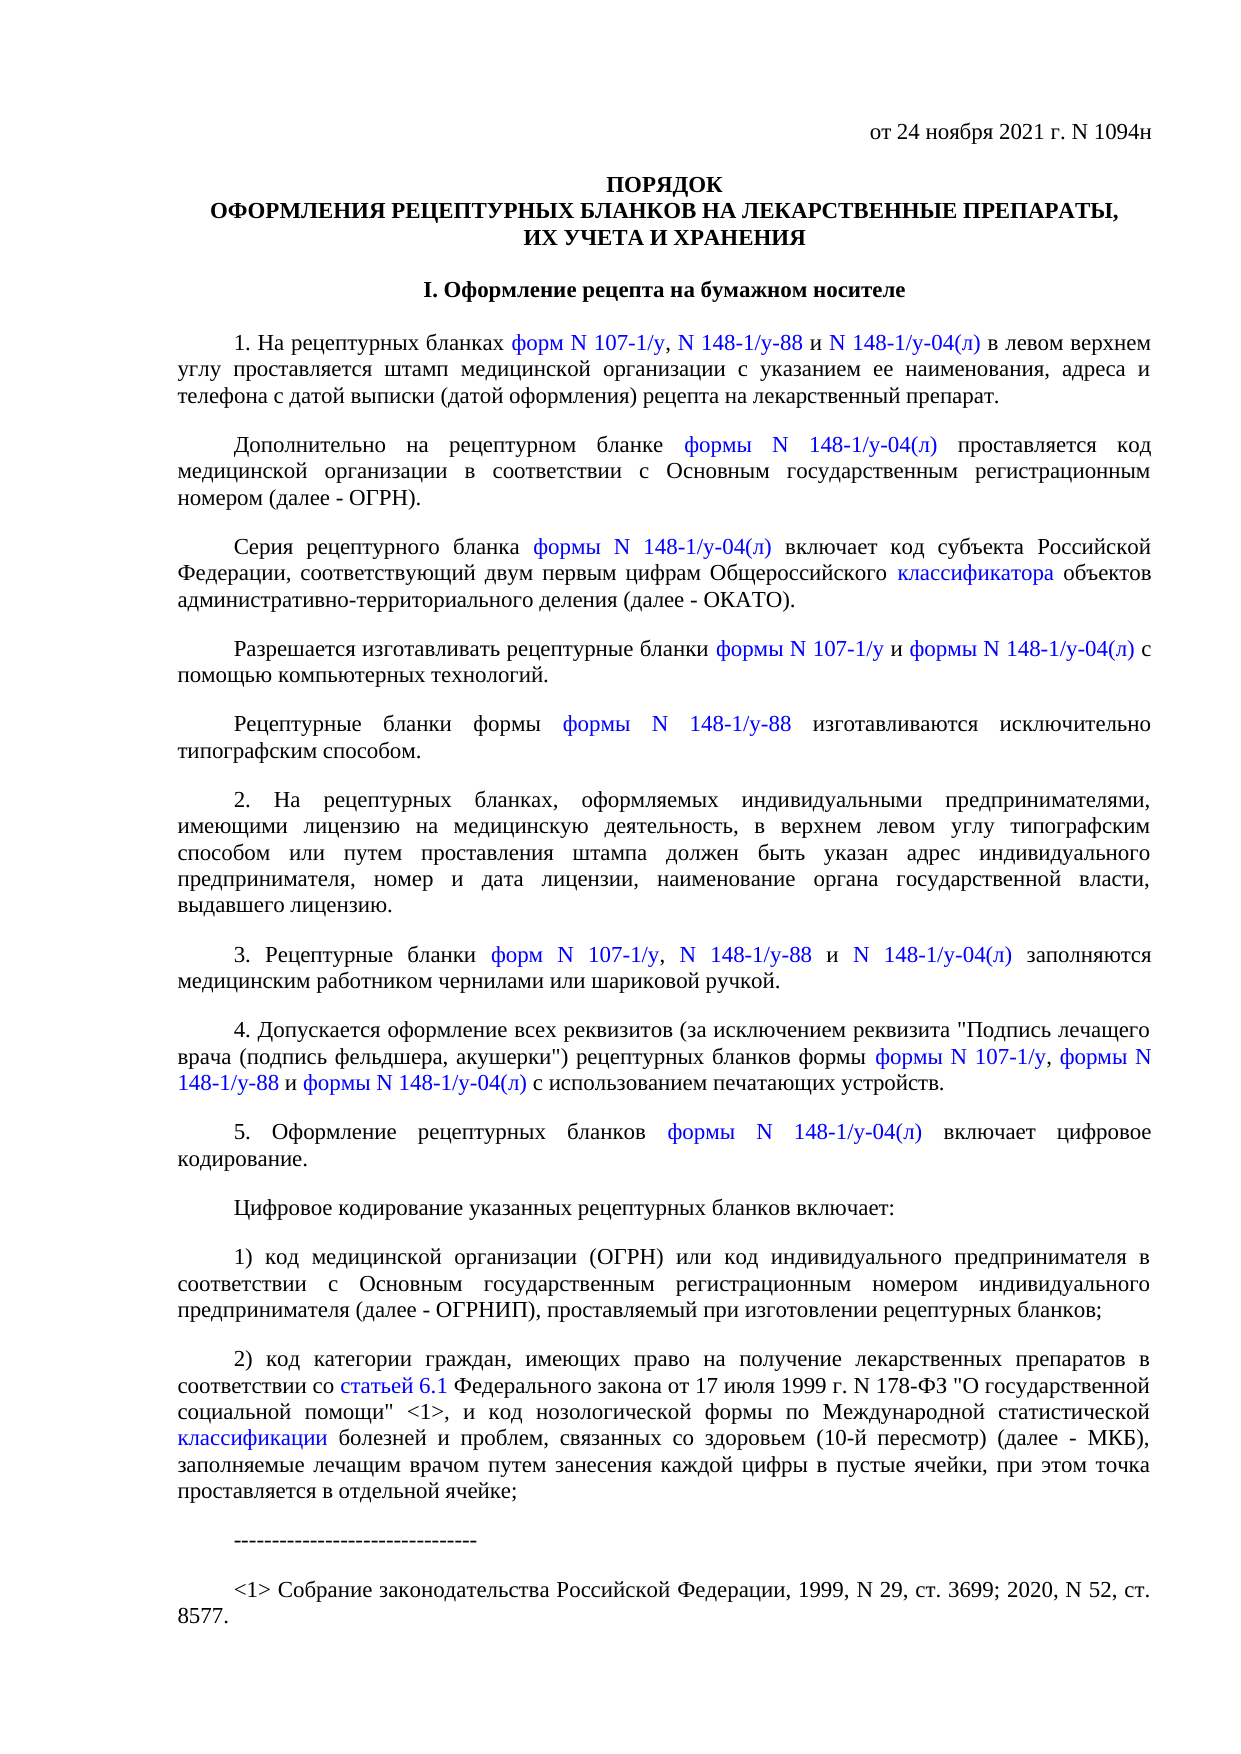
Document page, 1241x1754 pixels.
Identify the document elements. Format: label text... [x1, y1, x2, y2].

text -------------------------------- [177, 1526, 1152, 1553]
title I. Оформление рецепта на бумажном носителе [177, 276, 1152, 303]
text 5. Оформление рецептурных бланков формы N 148-1/у-04(л) включает цифровое кодирование. [177, 1118, 1152, 1171]
title ОФОРМЛЕНИЯ РЕЦЕПТУРНЫХ БЛАНКОВ НА ЛЕКАРСТВЕННЫЕ ПРЕПАРАТЫ, [177, 197, 1152, 223]
text Рецептурные бланки формы формы N 148-1/у-88 изготавливаются исключительно типографским способом. [177, 711, 1152, 763]
text 2) код категории граждан, имеющих право на получение лекарственных препаратов в соответствии со статьей 6.1 Федерального закона от 17 июля 1999 г. N 178-ФЗ "О государственной социальной помощи" <1>, и код нозологической формы по Международной статистической классификации болезней и проблем, связанных со здоровьем (10-й пересмотр) (далее - МКБ), заполняемые лечащим врачом путем занесения каждой цифры в пустые ячейки, при этом точка проставляется в отдельной ячейке; [177, 1345, 1152, 1503]
text 1) код медицинской организации (ОГРН) или код индивидуального предпринимателя в соответствии с Основным государственным регистрационным номером индивидуального предпринимателя (далее - ОГРНИП), проставляемый при изготовлении рецептурных бланков; [177, 1243, 1152, 1322]
text Разрешается изготавливать рецептурные бланки формы N 107-1/у и формы N 148-1/у-04(л) с помощью компьютерных технологий. [177, 635, 1152, 688]
text Цифровое кодирование указанных рецептурных бланков включает: [177, 1194, 1152, 1220]
text 1. На рецептурных бланках форм N 107-1/у, N 148-1/у-88 и N 148-1/у-04(л) в левом верхнем углу проставляется штамп медицинской организации с указанием ее наименования, адреса и телефона с датой выписки (датой оформления) рецепта на лекарственный препарат. [177, 329, 1152, 408]
text Серия рецептурного бланка формы N 148-1/у-04(л) включает код субъекта Российской Федерации, соответствующий двум первым цифрам Общероссийского классификатора объектов административно-территориального деления (далее - ОКАТО). [177, 533, 1152, 612]
text 2. На рецептурных бланках, оформляемых индивидуальными предпринимателями, имеющими лицензию на медицинскую деятельность, в верхнем левом углу типографским способом или путем проставления штампа должен быть указан адрес индивидуального предпринимателя, номер и дата лицензии, наименование органа государственной власти, выдавшего лицензию. [177, 786, 1152, 918]
text от 24 ноября 2021 г. N 1094н [177, 118, 1152, 144]
title ИХ УЧЕТА И ХРАНЕНИЯ [177, 223, 1152, 250]
text 3. Рецептурные бланки форм N 107-1/у, N 148-1/у-88 и N 148-1/у-04(л) заполняются медицинским работником чернилами или шариковой ручкой. [177, 941, 1152, 993]
title ПОРЯДОК [177, 171, 1152, 197]
text <1> Собрание законодательства Российской Федерации, 1999, N 29, ст. 3699; 2020, N 52, ст. 8577. [177, 1576, 1152, 1628]
text 4. Допускается оформление всех реквизитов (за исключением реквизита "Подпись лечащего врача (подпись фельдшера, акушерки") рецептурных бланков формы формы N 107-1/у, формы N 148-1/у-88 и формы N 148-1/у-04(л) с использованием печатающих устройств. [177, 1016, 1152, 1096]
text Дополнительно на рецептурном бланке формы N 148-1/у-04(л) проставляется код медицинской организации в соответствии с Основным государственным регистрационным номером (далее - ОГРН). [177, 431, 1152, 510]
